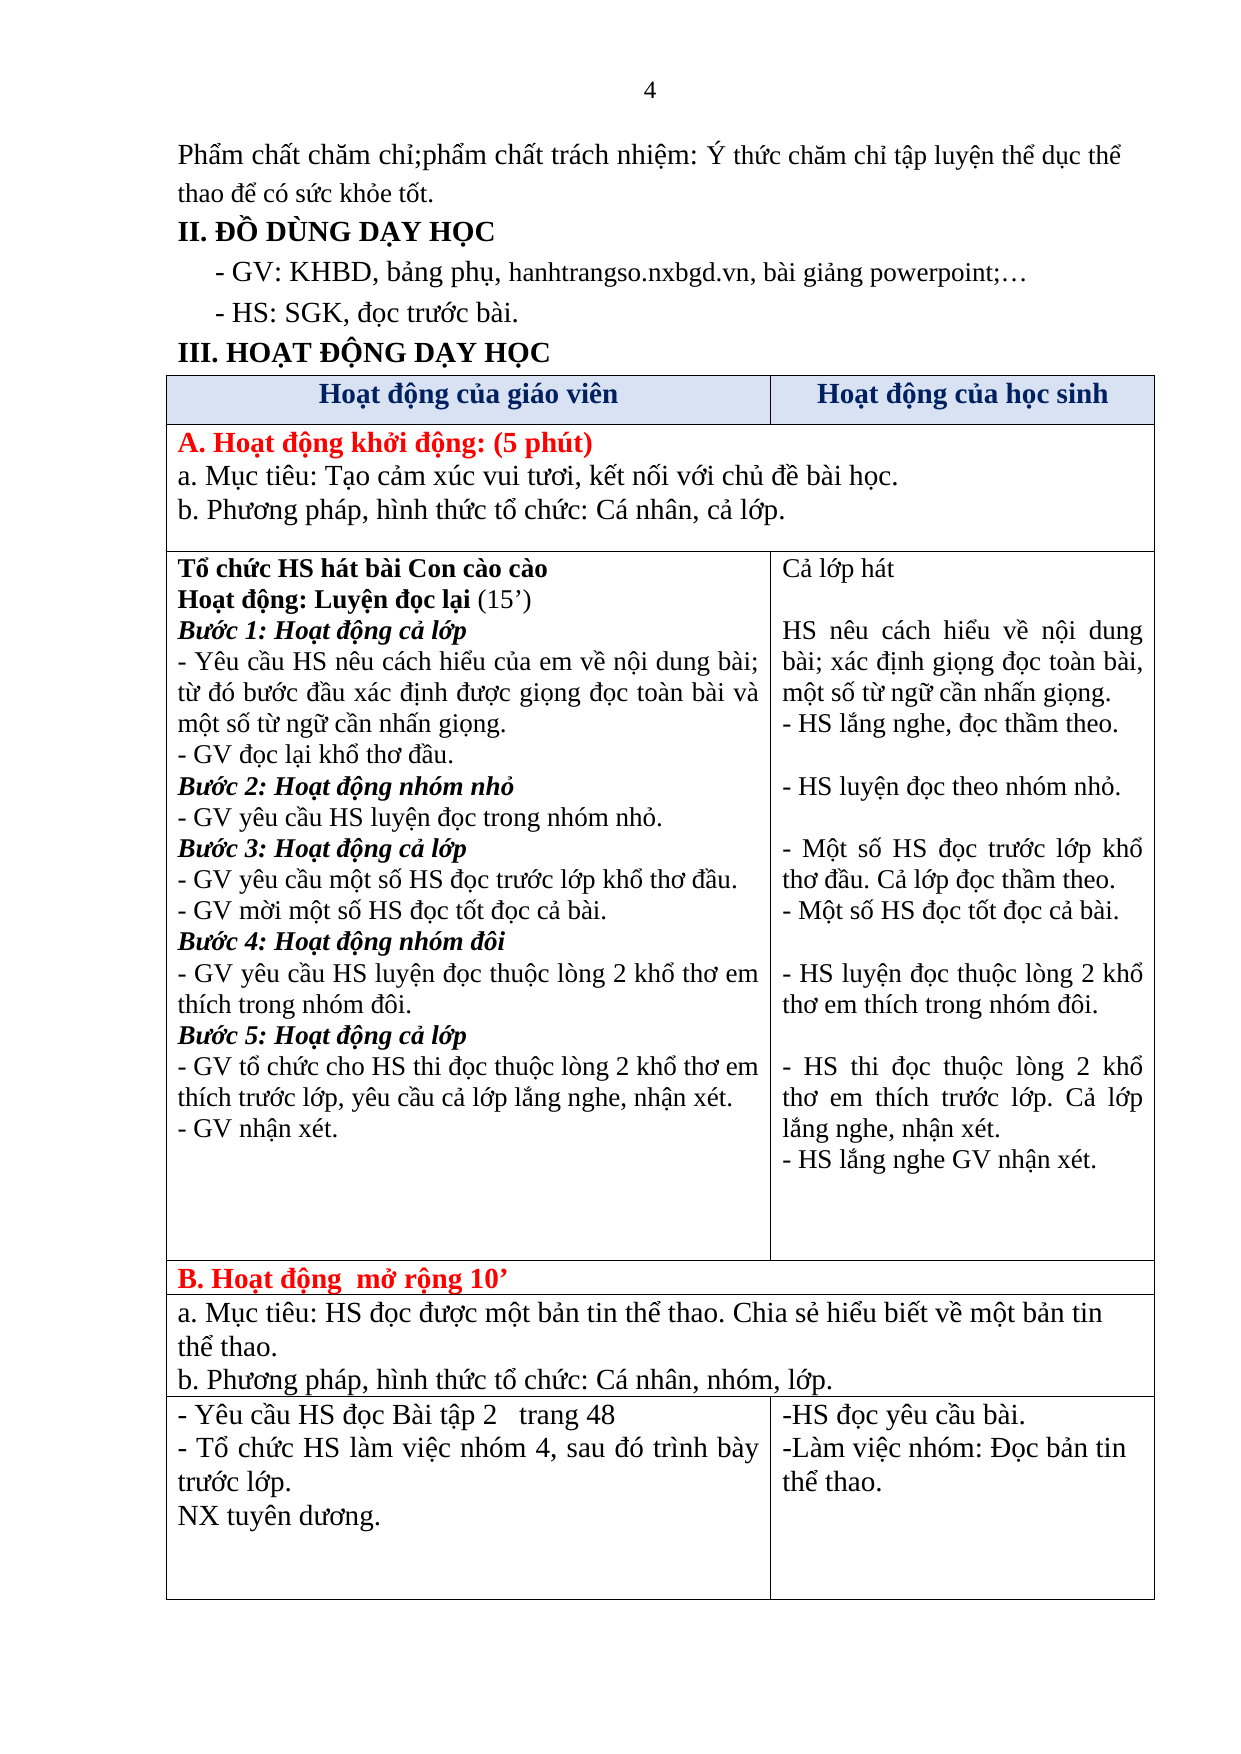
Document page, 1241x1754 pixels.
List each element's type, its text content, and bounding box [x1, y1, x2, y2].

table_cell A. Hoạt động khởi động: (5 phút) a. Mục tiêu: Tạo cảm xúc vui tươi, kết nối với chủ đề bài học. b. Phương pháp, hình thức tổ chức: Cá nhân, cả lớp. [167, 425, 1154, 551]
table_cell -HS đọc yêu cầu bài. -Làm việc nhóm: Đọc bản tin thể thao. [771, 1397, 1154, 1599]
text Phẩm chất chăm chỉ;phẩm chất trách nhiệm: Ý thức chăm chỉ tập luyện thể dục thể thao để có sức khỏe tốt. [177, 137, 1122, 208]
table_cell B. Hoạt động mở rộng 10’ [167, 1261, 1154, 1294]
text - HS: SGK, đọc trước bài. [177, 295, 1122, 328]
table_cell Cả lớp hát HS nêu cách hiểu về nội dung bài; xác định giọng đọc toàn bài, một số từ ngữ cần nhấn giọng. - HS lắng nghe, đọc thầm theo. - HS luyện đọc theo nhóm nhỏ. - Một số HS đọc trước lớp khổ thơ đầu. Cả lớp đọc thầm theo. - Một số HS đọc tốt đọc cả bài. - HS luyện đọc thuộc lòng 2 khổ thơ em thích trong nhóm đôi. - HS thi đọc thuộc lòng 2 khổ thơ em thích trước lớp. Cả lớp lắng nghe, nhận xét. - HS lắng nghe GV nhận xét. [771, 552, 1154, 1260]
table_header Hoạt động của giáo viên [167, 376, 770, 424]
table_cell a. Mục tiêu: HS đọc được một bản tin thể thao. Chia sẻ hiểu biết về một bản tin thể thao. b. Phương pháp, hình thức tổ chức: Cá nhân, nhóm, lớp. [167, 1295, 1154, 1396]
table_header Hoạt động của học sinh [771, 376, 1154, 424]
text - GV: KHBD, bảng phụ, hanhtrangso.nxbgd.vn, bài giảng powerpoint;… [177, 254, 1122, 288]
text II. ĐỒ DÙNG DẠY HỌC [177, 214, 1122, 248]
table_cell Tổ chức HS hát bài Con cào cào Hoạt động: Luyện đọc lại (15’) Bước 1: Hoạt động cả lớp - Yêu cầu HS nêu cách hiểu của em về nội dung bài; từ đó bước đầu xác định được giọng đọc toàn bài và một số từ ngữ cần nhấn giọng. - GV đọc lại khổ thơ đầu. Bước 2: Hoạt động nhóm nhỏ - GV yêu cầu HS luyện đọc trong nhóm nhỏ. Bước 3: Hoạt động cả lớp - GV yêu cầu một số HS đọc trước lớp khổ thơ đầu. - GV mời một số HS đọc tốt đọc cả bài. Bước 4: Hoạt động nhóm đôi - GV yêu cầu HS luyện đọc thuộc lòng 2 khổ thơ em thích trong nhóm đôi. Bước 5: Hoạt động cả lớp - GV tổ chức cho HS thi đọc thuộc lòng 2 khổ thơ em thích trước lớp, yêu cầu cả lớp lắng nghe, nhận xét. - GV nhận xét. [167, 552, 770, 1260]
table_cell - Yêu cầu HS đọc Bài tập 2 trang 48 - Tổ chức HS làm việc nhóm 4, sau đó trình bày trước lớp. NX tuyên dương. [167, 1397, 770, 1599]
text III. HOẠT ĐỘNG DẠY HỌC [177, 335, 1122, 368]
